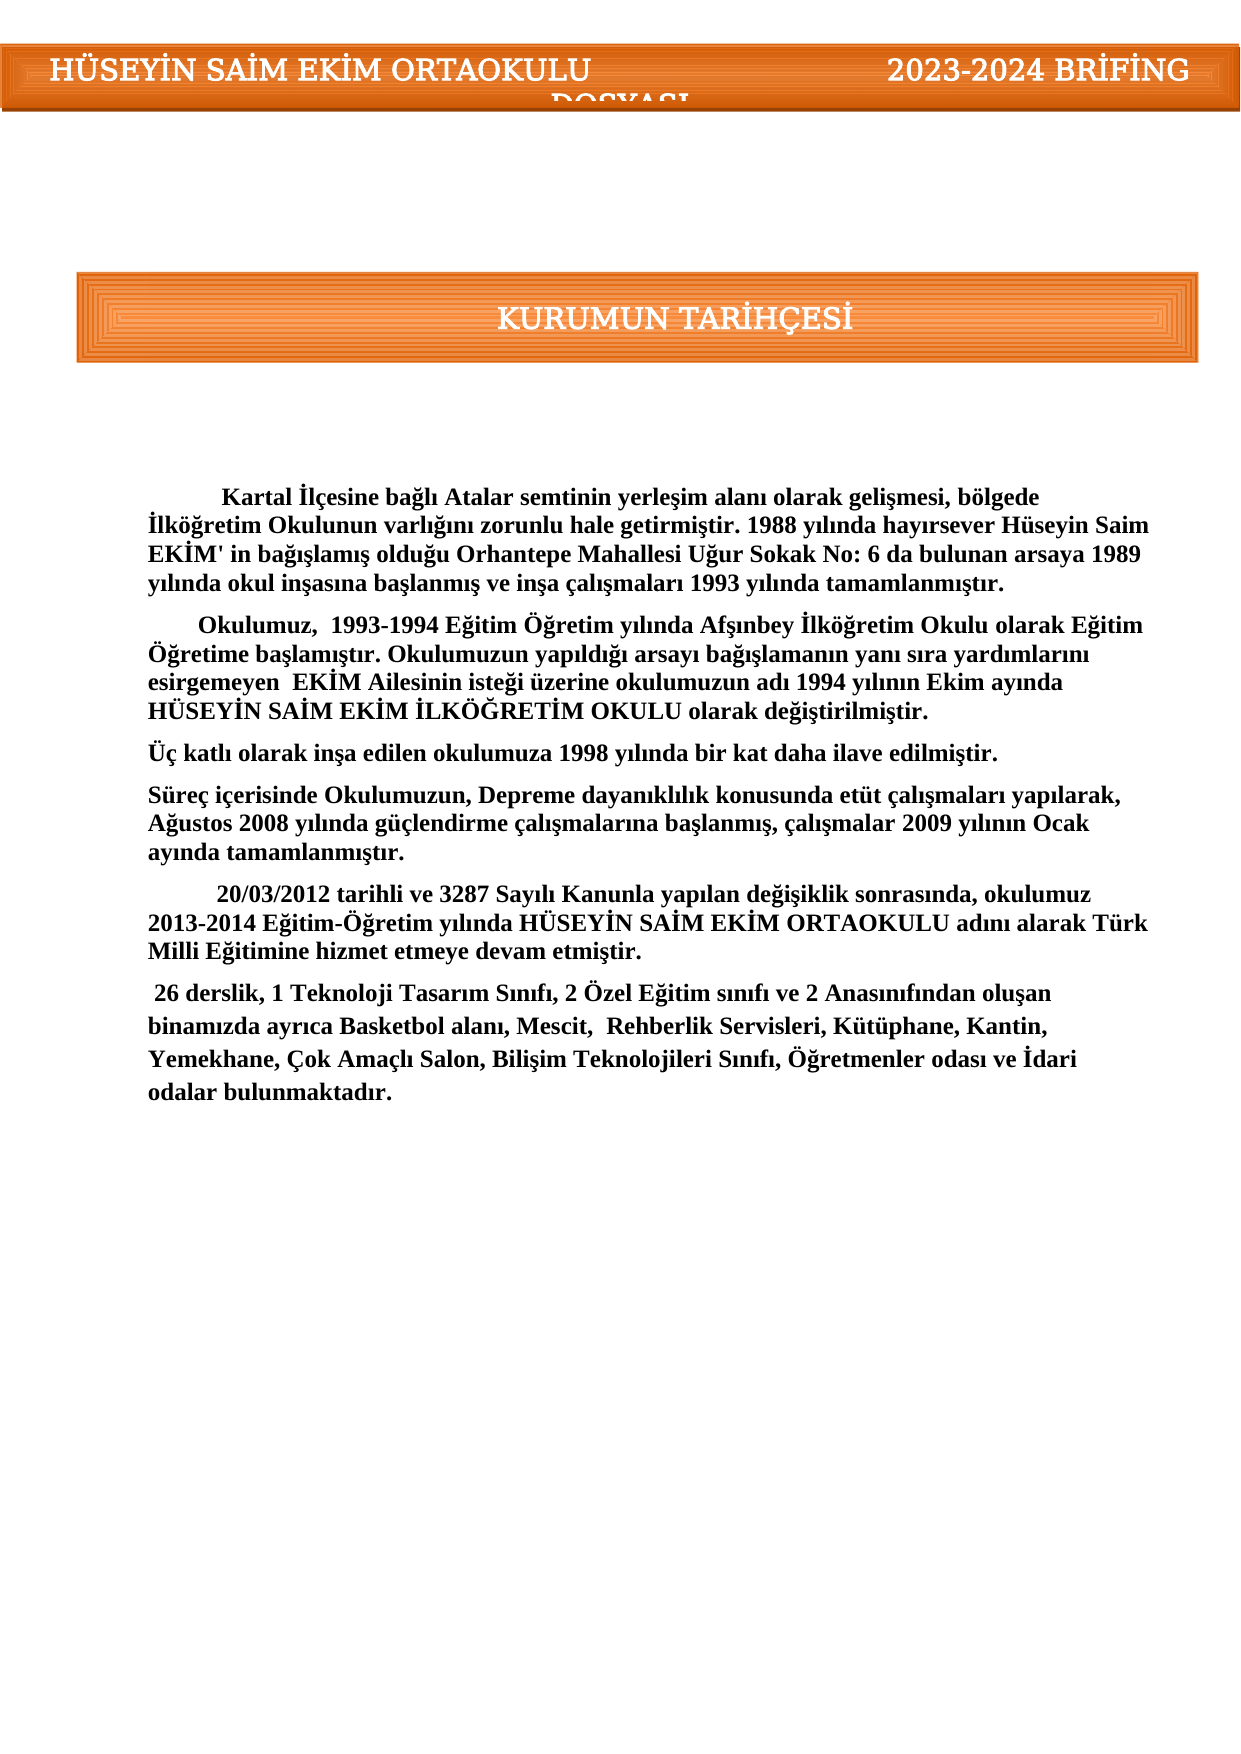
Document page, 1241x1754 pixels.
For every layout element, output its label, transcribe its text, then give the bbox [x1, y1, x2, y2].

table_cell 3 [99, 294, 1176, 340]
text Üç katlı olarak inşa edilen okulumuza 1998 yılında bir kat daha ilave edilmiştir. [148, 738, 1152, 767]
text Kartal İlçesine bağlı Atalar semtinin yerleşim alanı olarak gelişmesi, bölgede İlköğretim Okulunun varlığını zorunlu hale getirmiştir. 1988 yılında hayırsever Hüseyin Saim EKİM' in bağışlamış olduğu Orhantepe Mahallesi Uğur Sokak No: 6 da bulunan arsaya 1989 yılında okul inşasına başlanmış ve inşa çalışmaları 1993 yılında tamamlanmıştır. [148, 482, 1152, 597]
text Okulumuz, 1993-1994 Eğitim Öğretim yılında Afşınbey İlköğretim Okulu olarak Eğitim Öğretime başlamıştır. Okulumuzun yapıldığı arsayı bağışlamanın yanı sıra yardımlarını esirgemeyen EKİM Ailesinin isteği üzerine okulumuzun adı 1994 yılının Ekim ayında HÜSEYİN SAİM EKİM İLKÖĞRETİM OKULU olarak değiştirilmiştir. [148, 610, 1152, 725]
text 26 derslik, 1 Teknoloji Tasarım Sınıfı, 2 Özel Eğitim sınıfı ve 2 Anasınıfından oluşan binamızda ayrıca Basketbol alanı, Mescit, Rehberlik Servisleri, Kütüphane, Kantin, Yemekhane, Çok Amaçlı Salon, Bilişim Teknolojileri Sınıfı, Öğretmenler odası ve İdari odalar bulunmaktadır. [148, 978, 1152, 1106]
text 20/03/2012 tarihli ve 3287 Sayılı Kanunla yapılan değişiklik sonrasında, okulumuz 2013-2014 Eğitim-Öğretim yılında HÜSEYİN SAİM EKİM ORTAOKULU adını alarak Türk Milli Eğitimine hizmet etmeye devam etmiştir. [148, 879, 1152, 965]
text Süreç içerisinde Okulumuzun, Depreme dayanıklılık konusunda etüt çalışmaları yapılarak, Ağustos 2008 yılında güçlendirme çalışmalarına başlanmış, çalışmalar 2009 yılının Ocak ayında tamamlanmıştır. [148, 780, 1152, 866]
